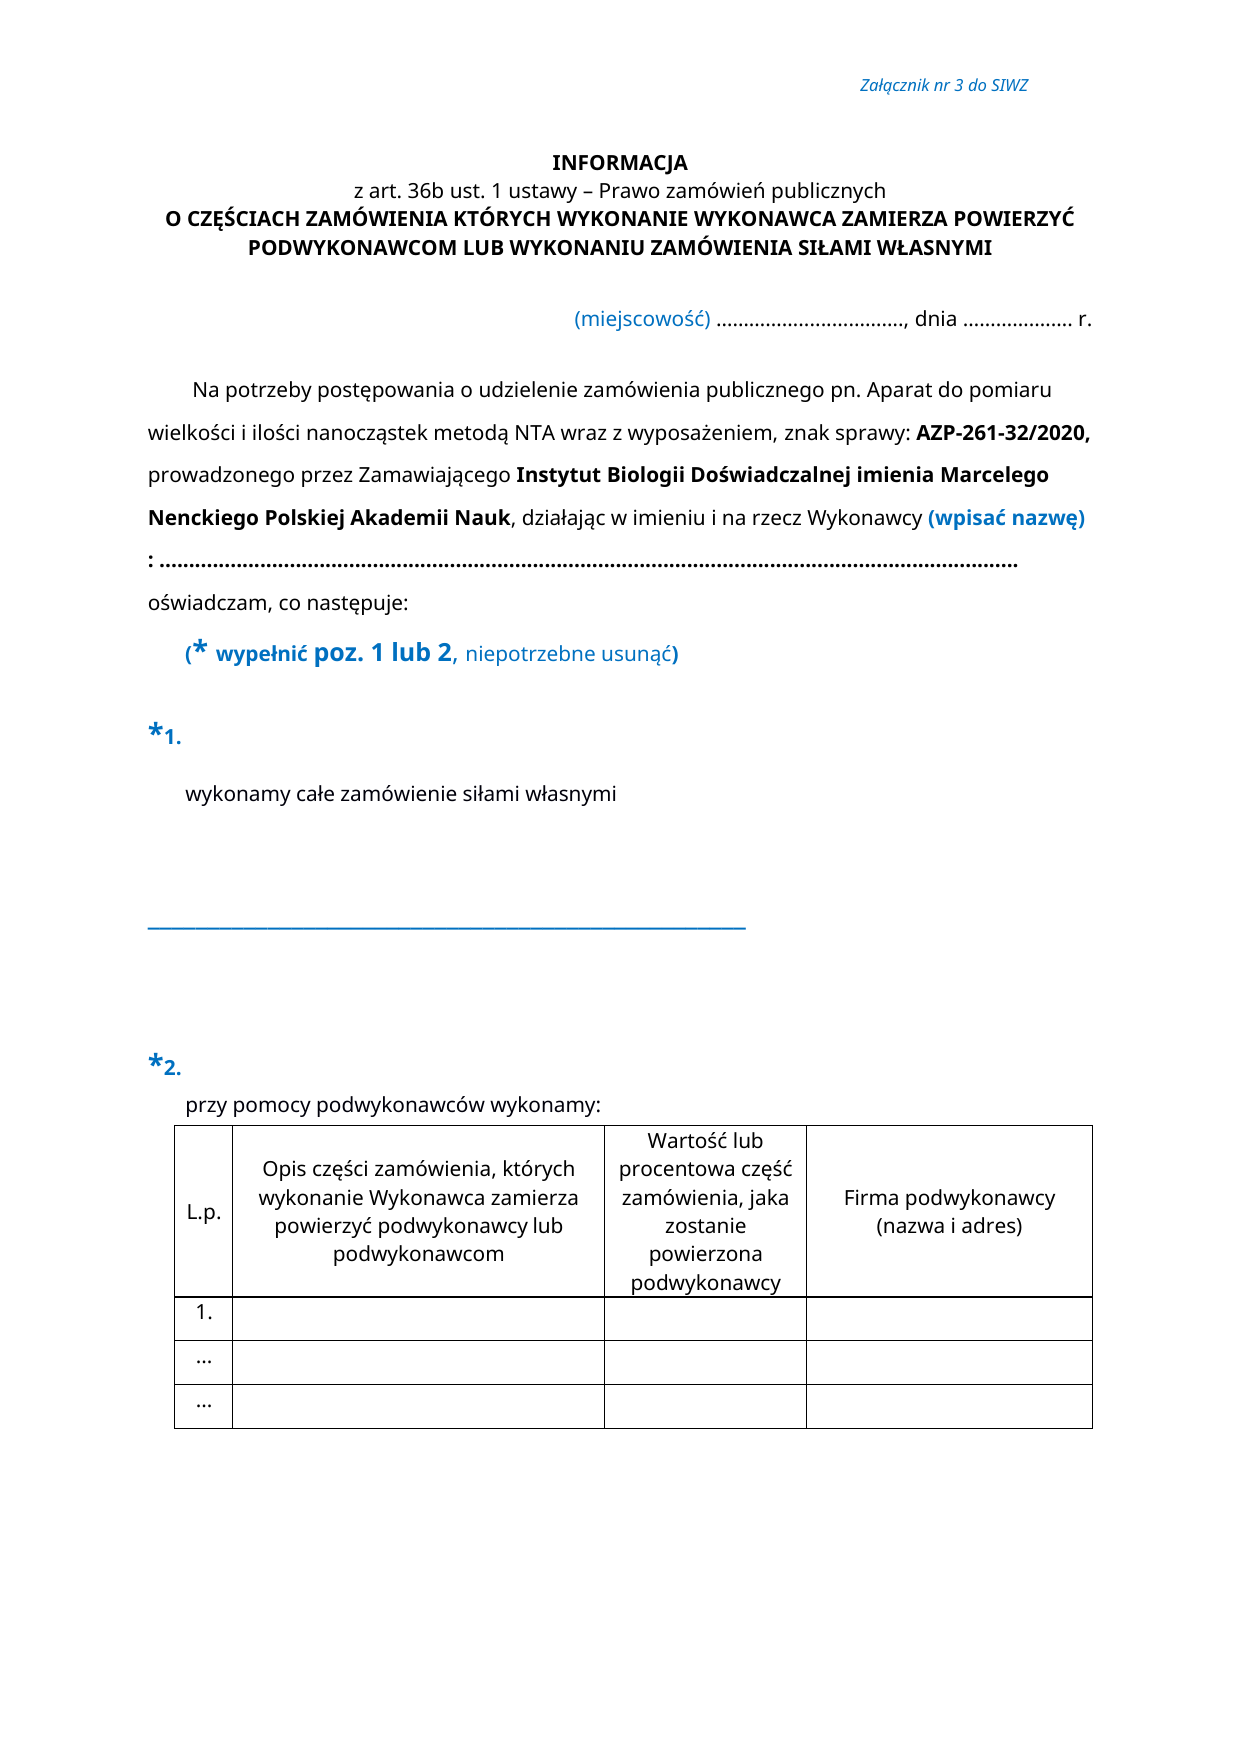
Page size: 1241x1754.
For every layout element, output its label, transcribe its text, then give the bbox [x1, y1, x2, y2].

table_header Wartość lub procentowa część zamówienia, jaka zostanie powierzona podwykonawcy [605, 1126, 806, 1296]
table_cell [605, 1385, 806, 1428]
text Na potrzeby postępowania o udzielenie zamówienia publicznego pn. Aparat do pomiaru wielkości i ilości nanocząstek metodą NTA wraz z wyposażeniem, znak sprawy: AZP-261-32/2020, prowadzonego przez Zamawiającego Instytut Biologii Doświadczalnej imienia Marcelego Nenckiego Polskiej Akademii Nauk, działając w imieniu i na rzecz Wykonawcy (wpisać nazwę) : ................................................................................................................................................. [148, 375, 1092, 574]
table_header Opis części zamówienia, których wykonanie Wykonawca zamierza powierzyć podwykonawcy lub podwykonawcom [233, 1126, 604, 1296]
text *2. [148, 1044, 1092, 1084]
text oświadczam, co następuje: [148, 588, 1092, 617]
table_header Firma podwykonawcy (nazwa i adres) [807, 1126, 1092, 1296]
text z art. 36b ust. 1 ustawy – Prawo zamówień publicznych [148, 176, 1092, 204]
table_cell [233, 1385, 604, 1428]
table_cell ... [175, 1341, 232, 1384]
text (miejscowość) ……………............……., dnia ………….……. r. [148, 304, 1092, 332]
text O CZĘŚCIACH ZAMÓWIENIA KTÓRYCH WYKONANIE WYKONAWCA ZAMIERZA POWIERZYĆ PODWYKONAWCOM LUB WYKONANIU ZAMÓWIENIA SIŁAMI WŁASNYMI [148, 204, 1092, 261]
text *1. [148, 713, 1092, 753]
table_cell 1. [175, 1298, 232, 1340]
table_cell [807, 1298, 1092, 1340]
table_cell [605, 1298, 806, 1340]
table_cell [807, 1341, 1092, 1384]
table_cell [233, 1341, 604, 1384]
text (* wypełnić poz. 1 lub 2, niepotrzebne usunąć) [148, 631, 1092, 670]
table_cell [605, 1341, 806, 1384]
table_cell ... [175, 1385, 232, 1428]
text __________________________________________________ [148, 894, 1092, 934]
table_cell [233, 1298, 604, 1340]
text wykonamy całe zamówienie siłami własnymi [185, 779, 1092, 807]
table_cell [807, 1385, 1092, 1428]
text przy pomocy podwykonawców wykonamy: [185, 1090, 1092, 1118]
text INFORMACJA [148, 148, 1092, 176]
table_header L.p. [175, 1126, 232, 1296]
